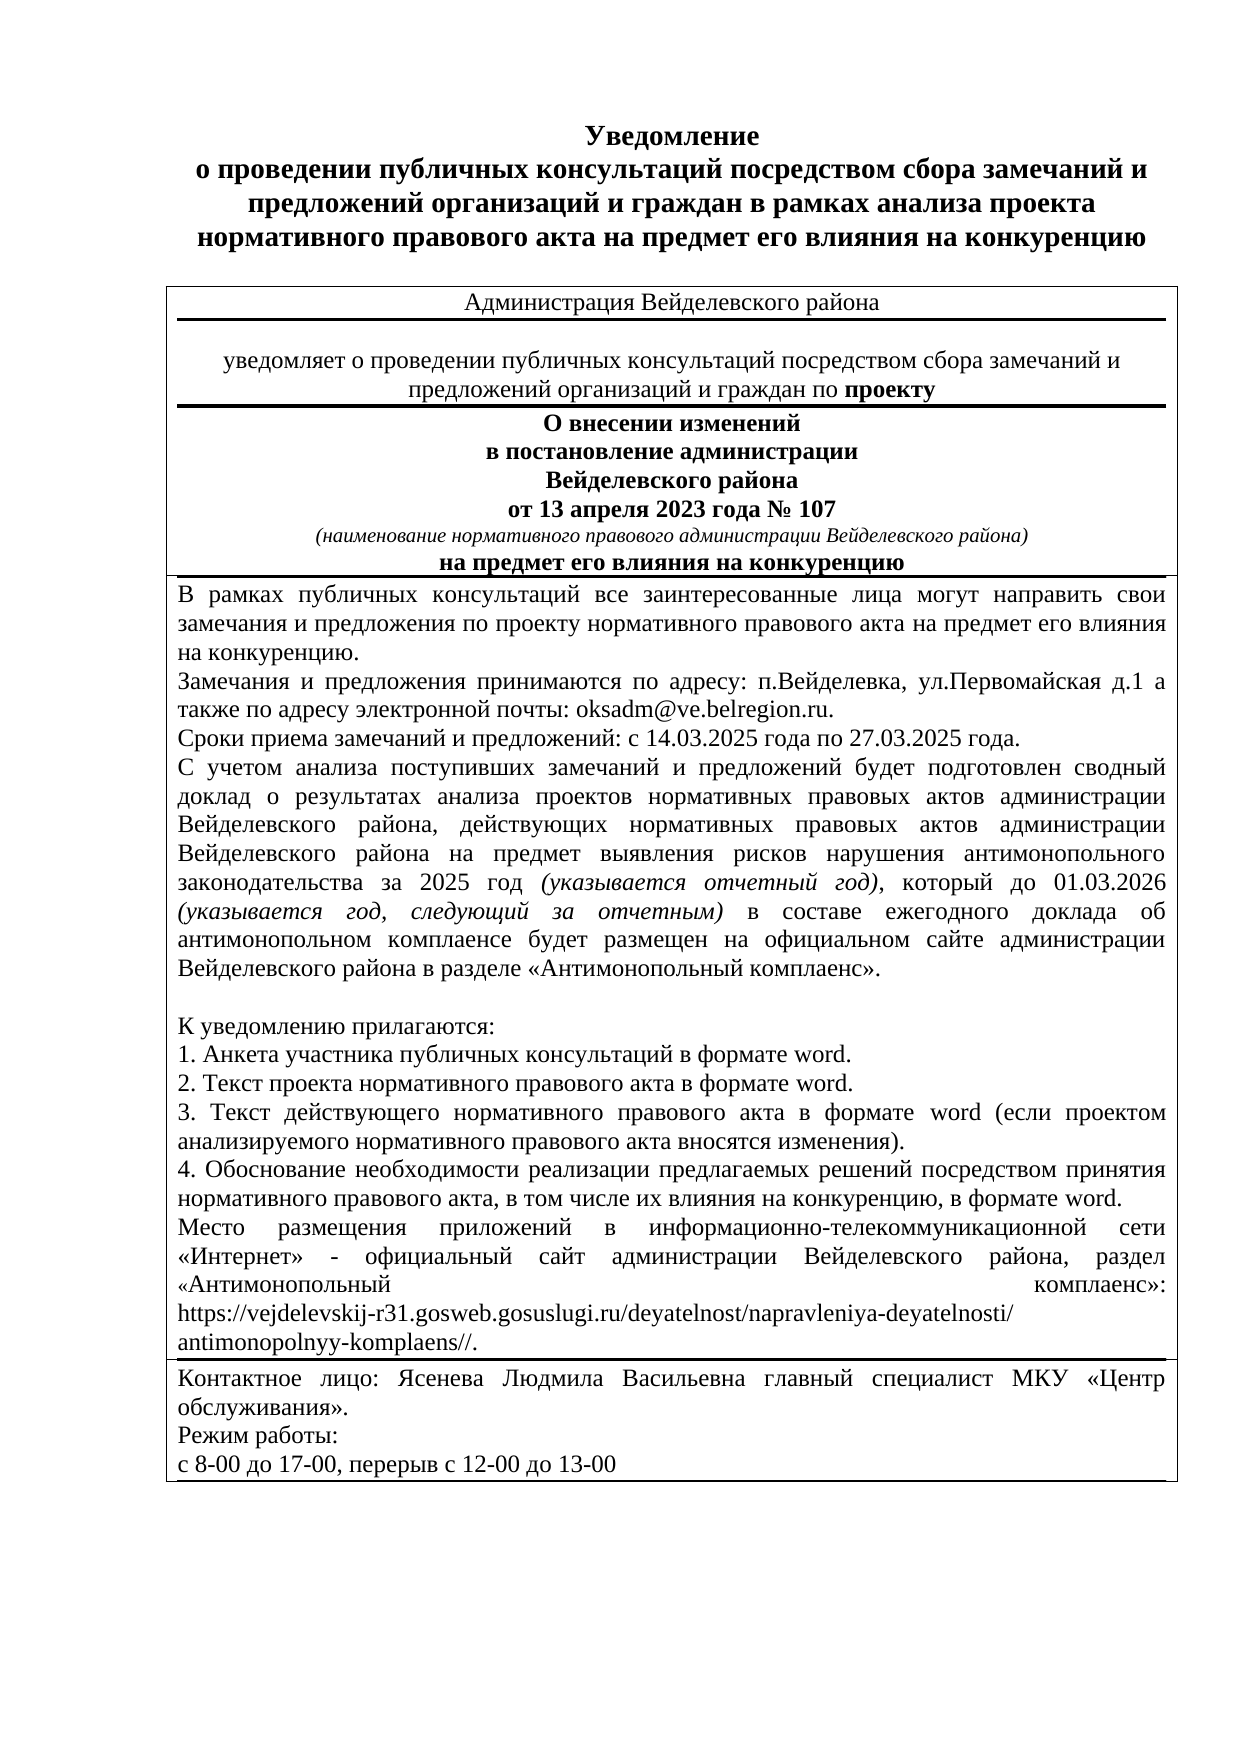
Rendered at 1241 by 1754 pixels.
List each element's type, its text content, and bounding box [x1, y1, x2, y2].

table_header Администрация Вейделевского района уведомляет о проведении публичных консультаций посредством сбора замечаний и предложений организаций и граждан по проекту О внесении изменений в постановление администрации Вейделевского района от 13 апреля 2023 года № 107 (наименование нормативного правового администрации Вейделевского района) на предмет его влияния на конкуренцию [167, 287, 1177, 575]
text Уведомление [177, 118, 1166, 152]
table_cell Контактное лицо: Ясенева Людмила Васильевна главный специалист МКУ «Центр обслуживания». Режим работы: с 8-00 до 17-00, перерыв с 12-00 до 13-00 [167, 1360, 1177, 1481]
text о проведении публичных консультаций посредством сбора замечаний и предложений организаций и граждан в рамках анализа проекта [177, 152, 1166, 219]
text нормативного правового акта на предмет его влияния на конкуренцию [177, 219, 1166, 252]
table_cell В рамках публичных консультаций все заинтересованные лица могут направить свои замечания и предложения по проекту нормативного правового акта на предмет его влияния на конкуренцию. Замечания и предложения принимаются по адресу: п.Вейделевка, ул.Первомайская д.1 а также по адресу электронной почты: oksadm@ve.belregion.ru. Сроки приема замечаний и предложений: с 14.03.2025 года по 27.03.2025 года. С учетом анализа поступивших замечаний и предложений будет подготовлен сводный доклад о результатах анализа проектов нормативных правовых актов администрации Вейделевского района, действующих нормативных правовых актов администрации Вейделевского района на предмет выявления рисков нарушения антимонопольного законодательства за 2025 год (указывается отчетный год), который до 01.03.2026 (указывается год, следующий за отчетным) в составе ежегодного доклада об антимонопольном комплаенсе будет размещен на официальном сайте администрации Вейделевского района в разделе «Антимонопольный комплаенс». К уведомлению прилагаются: 1. Анкета участника публичных консультаций в формате word. 2. Текст проекта нормативного правового акта в формате word. 3. Текст действующего нормативного правового акта в формате word (если проектом анализируемого нормативного правового акта вносятся изменения). 4. Обоснование необходимости реализации предлагаемых решений посредством принятия нормативного правового акта, в том числе их влияния на конкуренцию, в формате word. Место размещения приложений в информационно-телекоммуникационной сети «Интернет» - официальный сайт администрации Вейделевского района, раздел «Антимонопольный комплаенс»: https://vejdelevskij-r31.gosweb.gosuslugi.ru/deyatelnost/napravleniya-deyatelnosti/antimonopolnyy-komplaens//. [167, 576, 1177, 1359]
